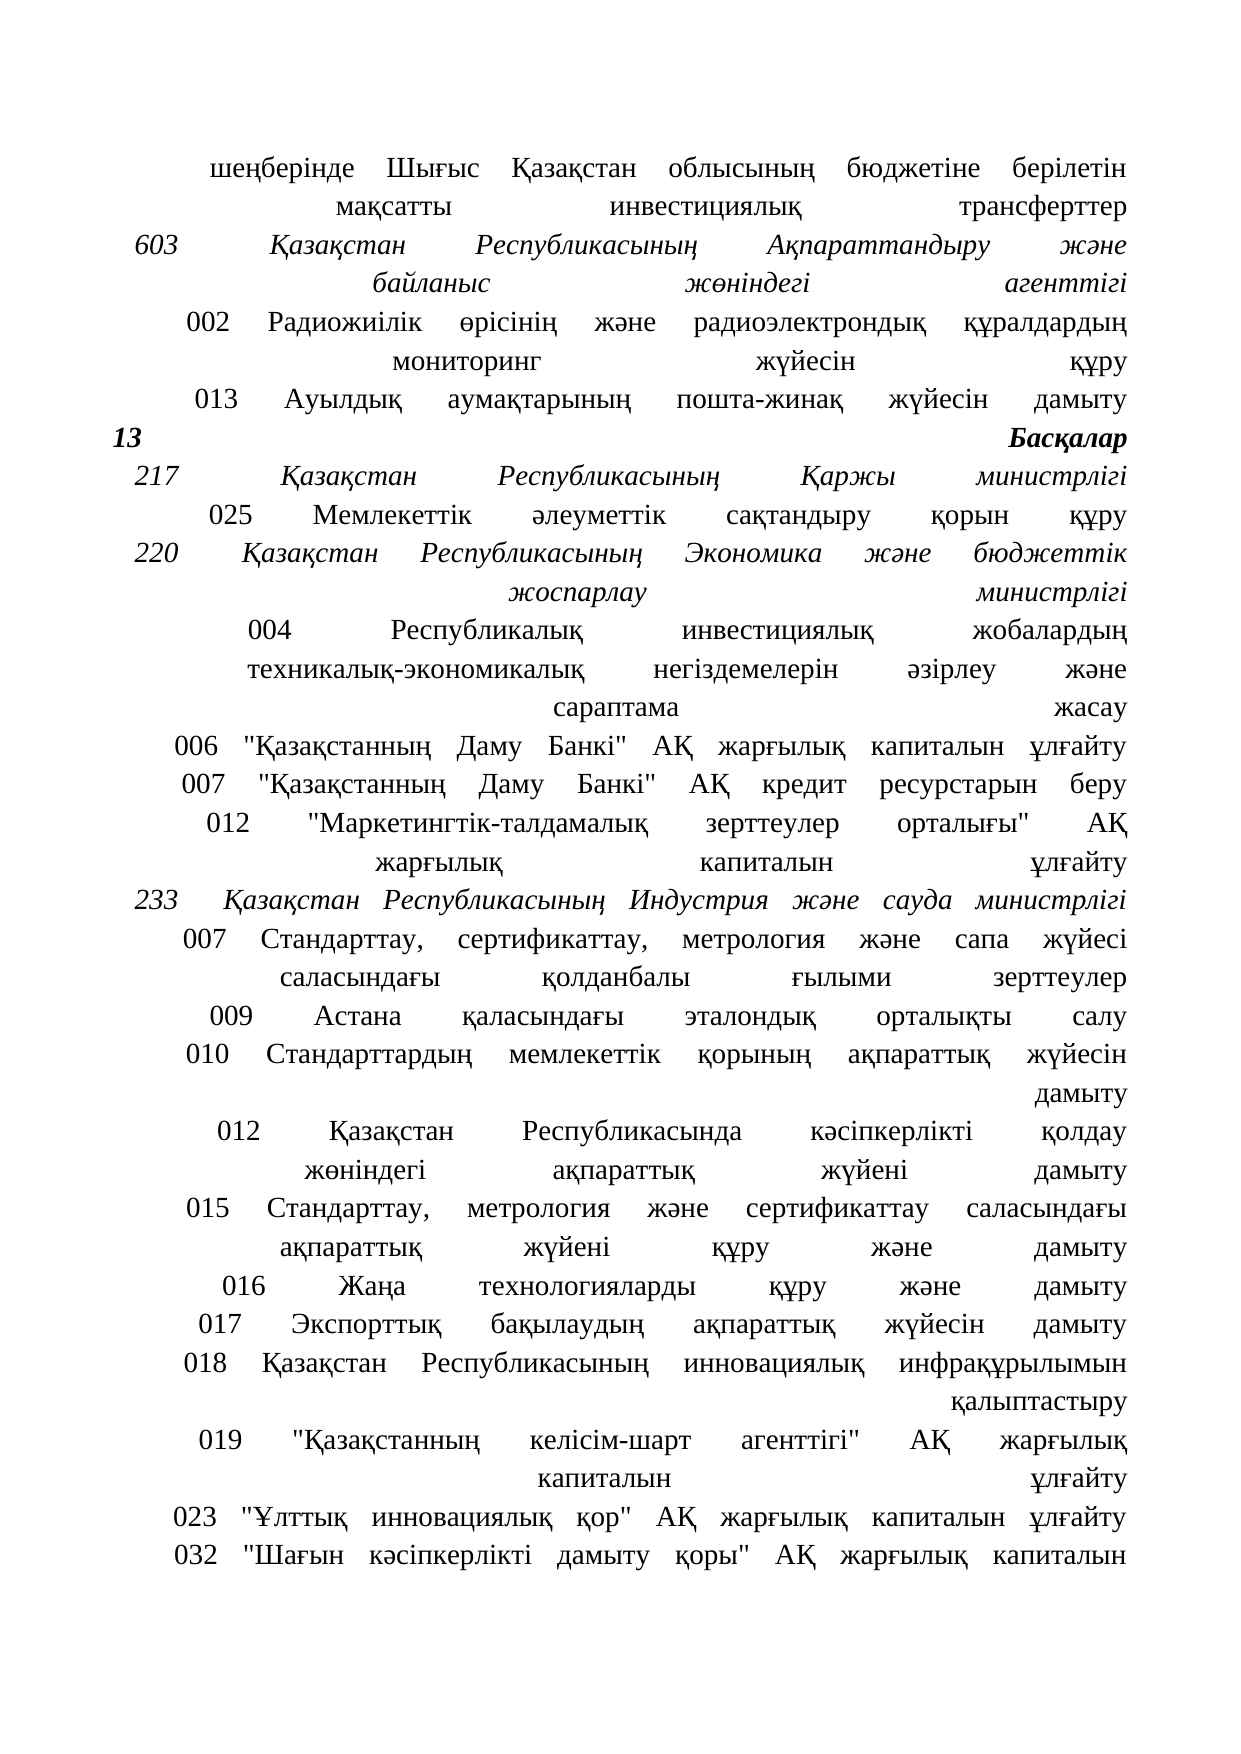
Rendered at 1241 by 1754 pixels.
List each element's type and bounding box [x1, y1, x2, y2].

text [112, 150, 1128, 1571]
